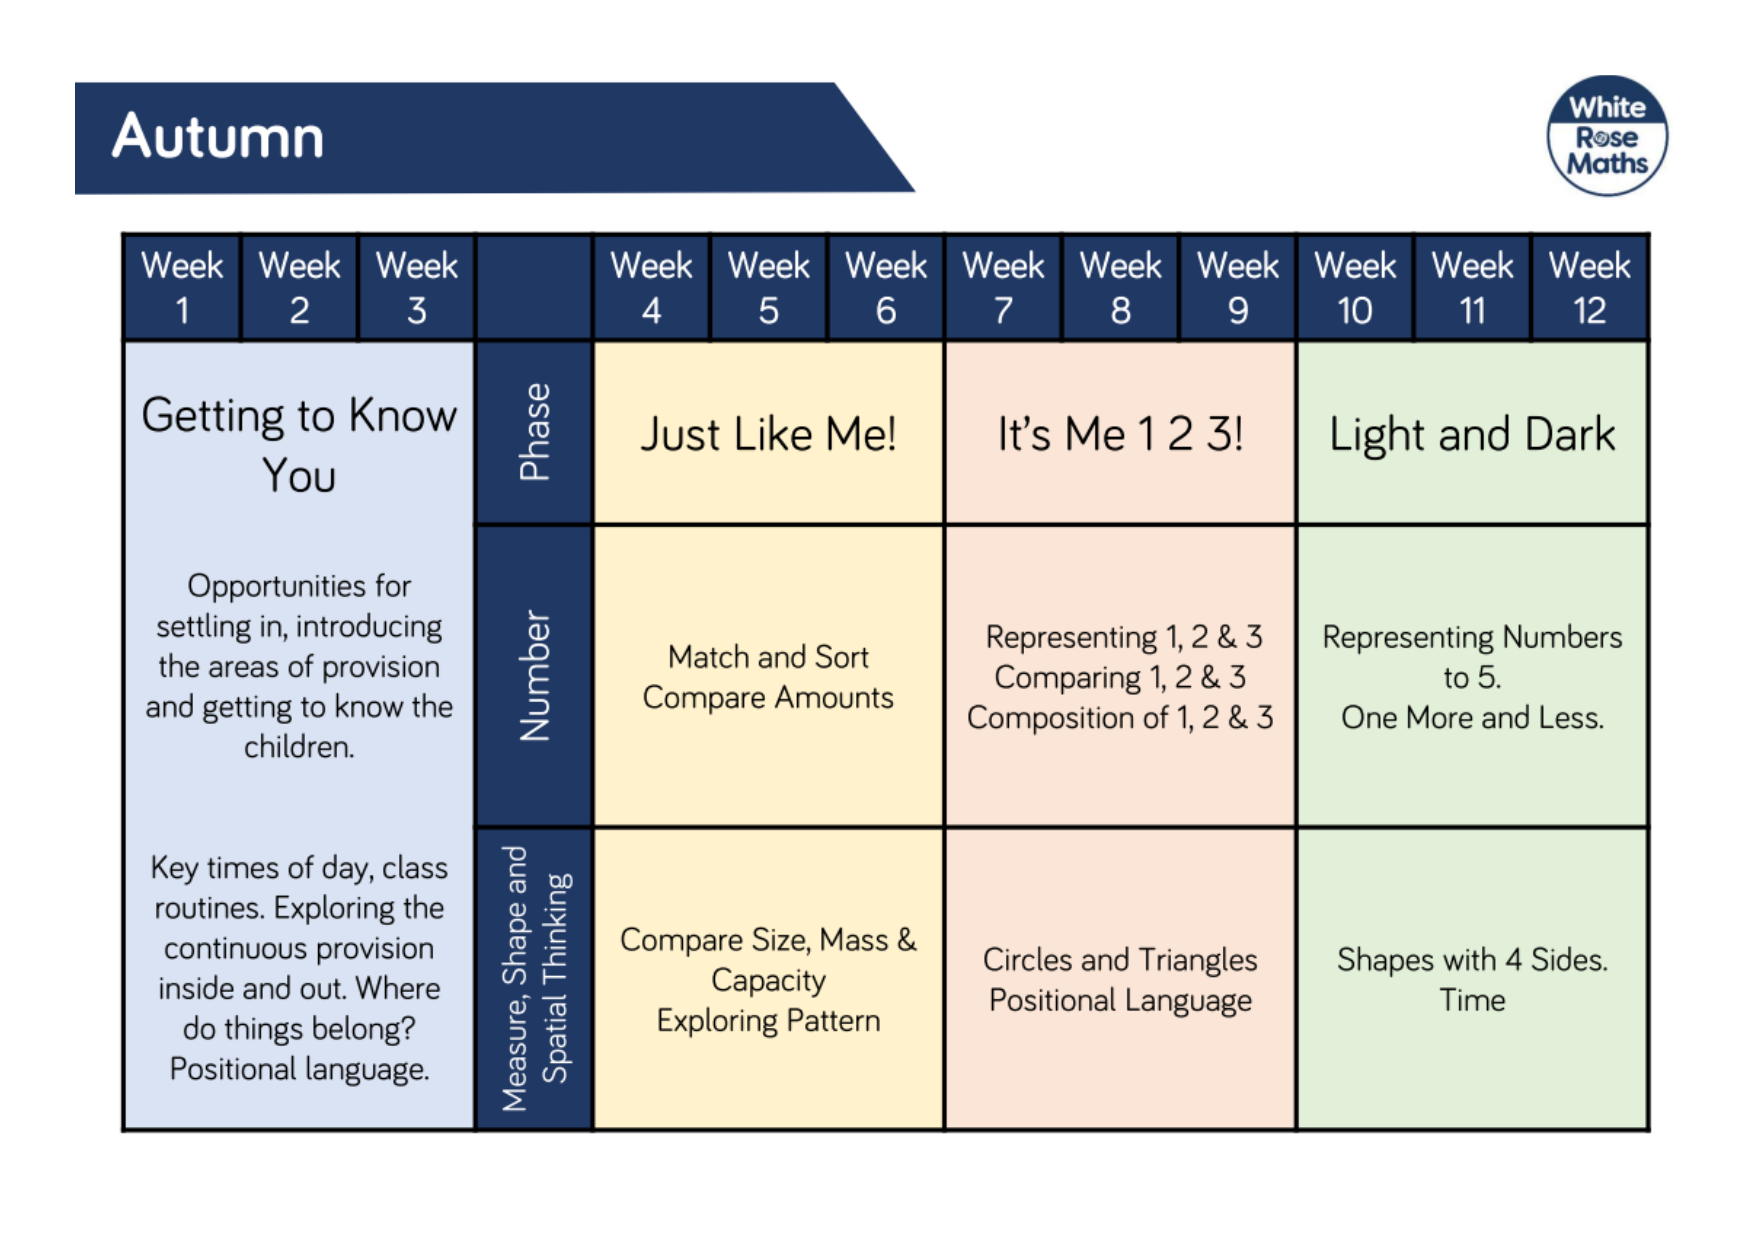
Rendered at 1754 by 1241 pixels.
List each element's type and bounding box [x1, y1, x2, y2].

picture [75, 75, 1679, 1145]
